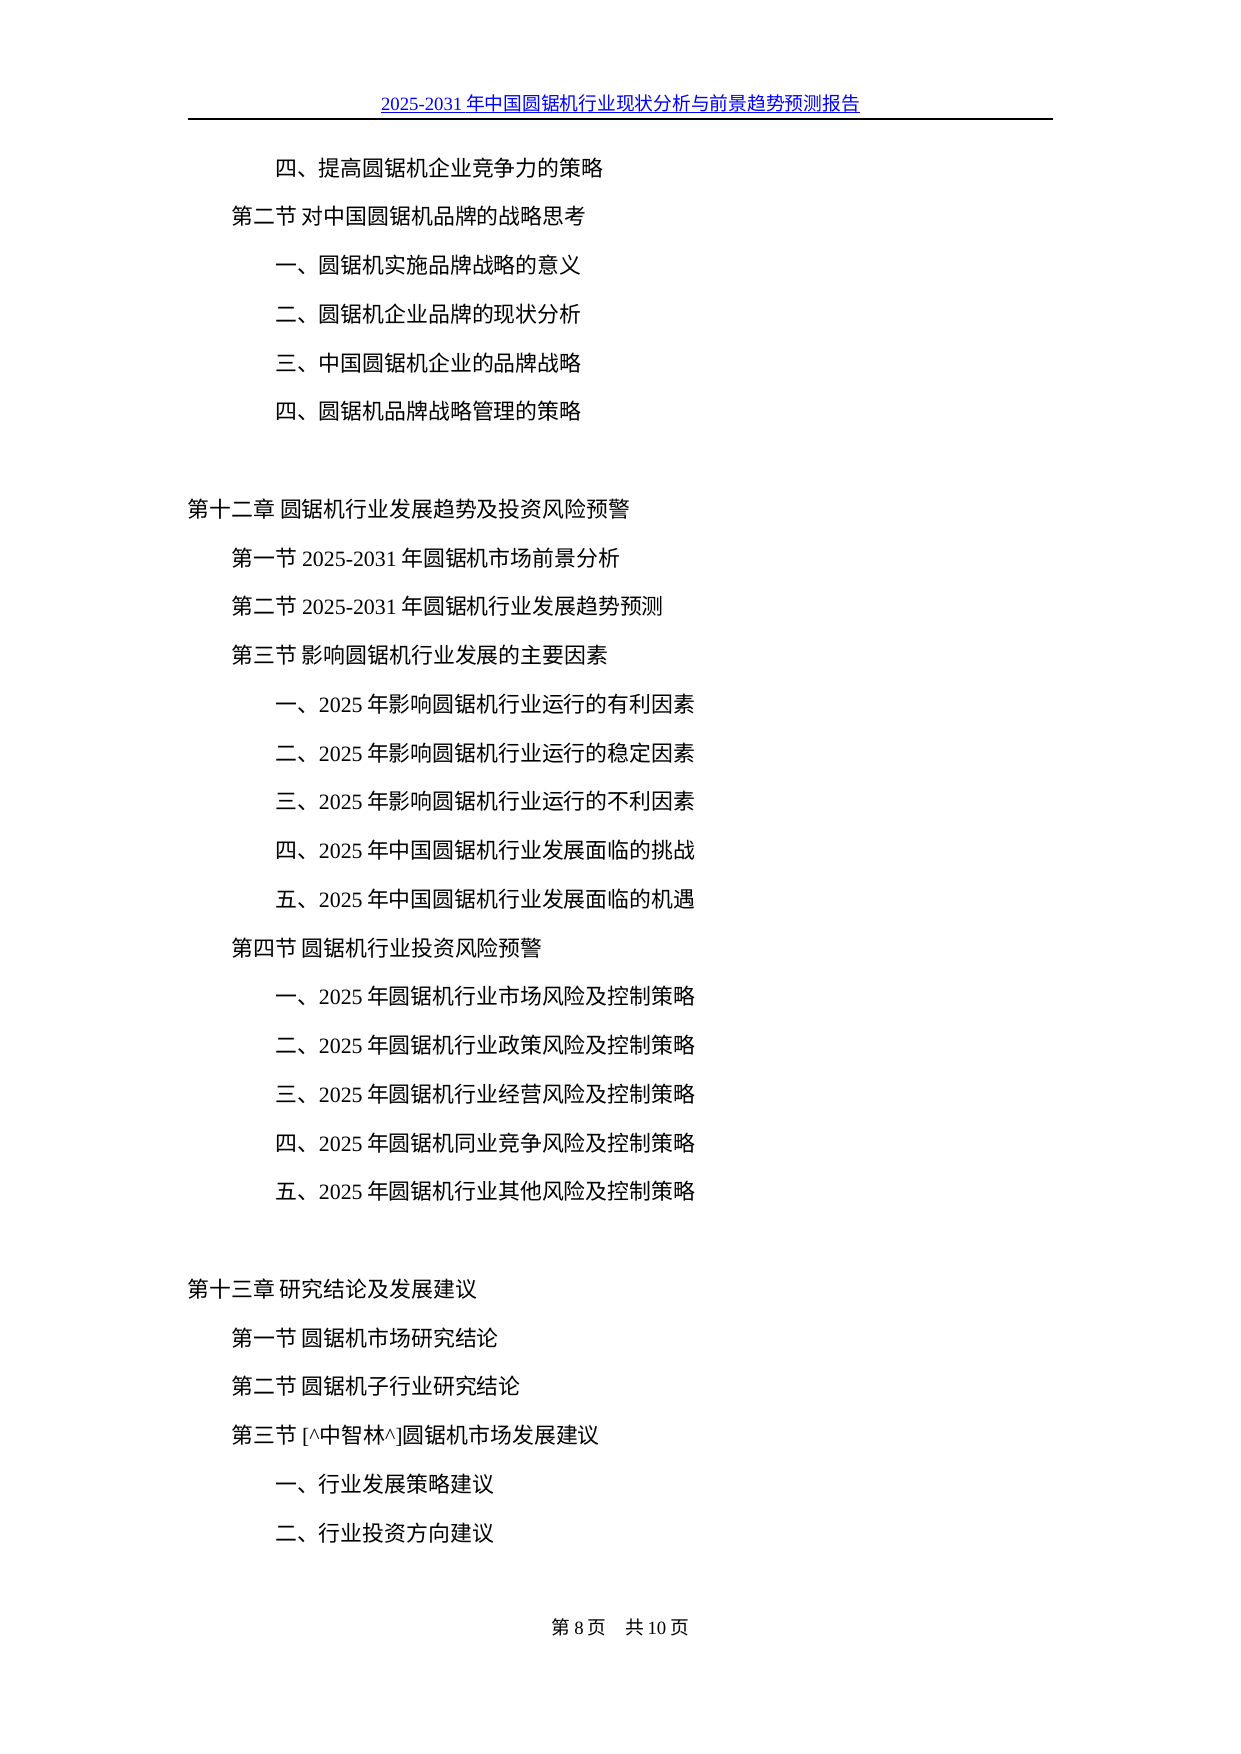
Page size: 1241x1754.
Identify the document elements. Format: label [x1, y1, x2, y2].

text [187, 150, 1053, 1548]
